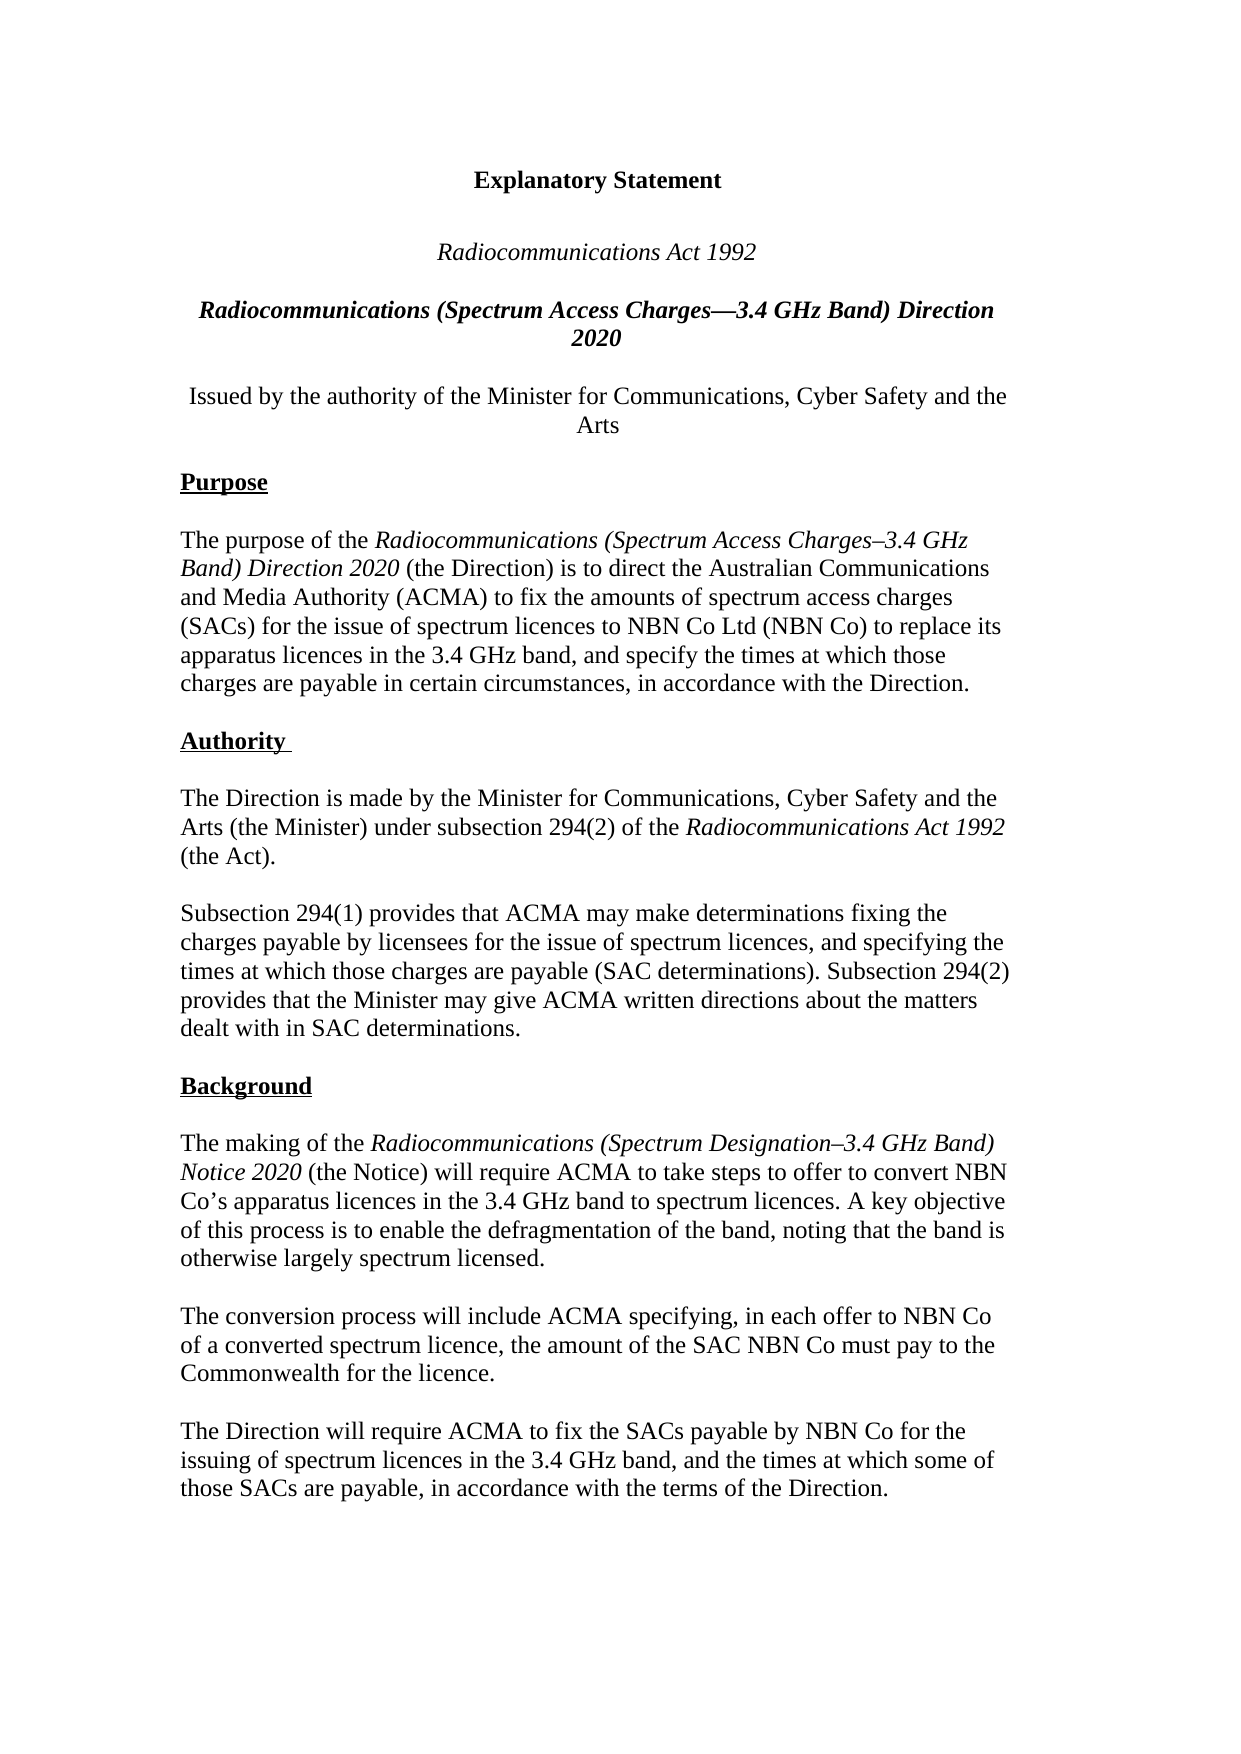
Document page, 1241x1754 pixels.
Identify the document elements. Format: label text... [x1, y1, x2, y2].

text The making of the Radiocommunications (Spectrum Designation–3.4 GHz Band) Notice 2020 (the Notice) will require ACMA to take steps to offer to convert NBN Co’s apparatus licences in the 3.4 GHz band to spectrum licences. A key objective of this process is to enable the defragmentation of the band, noting that the band is otherwise largely spectrum licensed. [180, 1128, 1015, 1272]
text Authority [180, 726, 1015, 755]
text Purpose [180, 467, 1015, 496]
text Radiocommunications (Spectrum Access Charges—3.4 GHz Band) Direction 2020 [180, 295, 1015, 352]
title Explanatory Statement [180, 165, 1015, 193]
text Subsection 294(1) provides that ACMA may make determinations fixing the charges payable by licensees for the issue of spectrum licences, and specifying the times at which those charges are payable (SAC determinations). Subsection 294(2) provides that the Minister may give ACMA written directions about the matters dealt with in SAC determinations. [180, 898, 1015, 1042]
text Background [180, 1071, 1015, 1100]
text Radiocommunications Act 1992 [180, 235, 1015, 266]
text The Direction will require ACMA to fix the SACs payable by NBN Co for the issuing of spectrum licences in the 3.4 GHz band, and the times at which some of those SACs are payable, in accordance with the terms of the Direction. [180, 1416, 1015, 1502]
text The conversion process will include ACMA specifying, in each offer to NBN Co of a converted spectrum licence, the amount of the SAC NBN Co must pay to the Commonwealth for the licence. [180, 1301, 1015, 1387]
text The purpose of the Radiocommunications (Spectrum Access Charges–3.4 GHz Band) Direction 2020 (the Direction) is to direct the Australian Communications and Media Authority (ACMA) to fix the amounts of spectrum access charges (SACs) for the issue of spectrum licences to NBN Co Ltd (NBN Co) to replace its apparatus licences in the 3.4 GHz band, and specify the times at which those charges are payable in certain circumstances, in accordance with the Direction. [180, 525, 1015, 697]
text The Direction is made by the Minister for Communications, Cyber Safety and the Arts (the Minister) under subsection 294(2) of the Radiocommunications Act 1992 (the Act). [180, 783, 1015, 870]
subtitle Issued by the authority of the Minister for Communications, Cyber Safety and the Arts [180, 381, 1015, 438]
